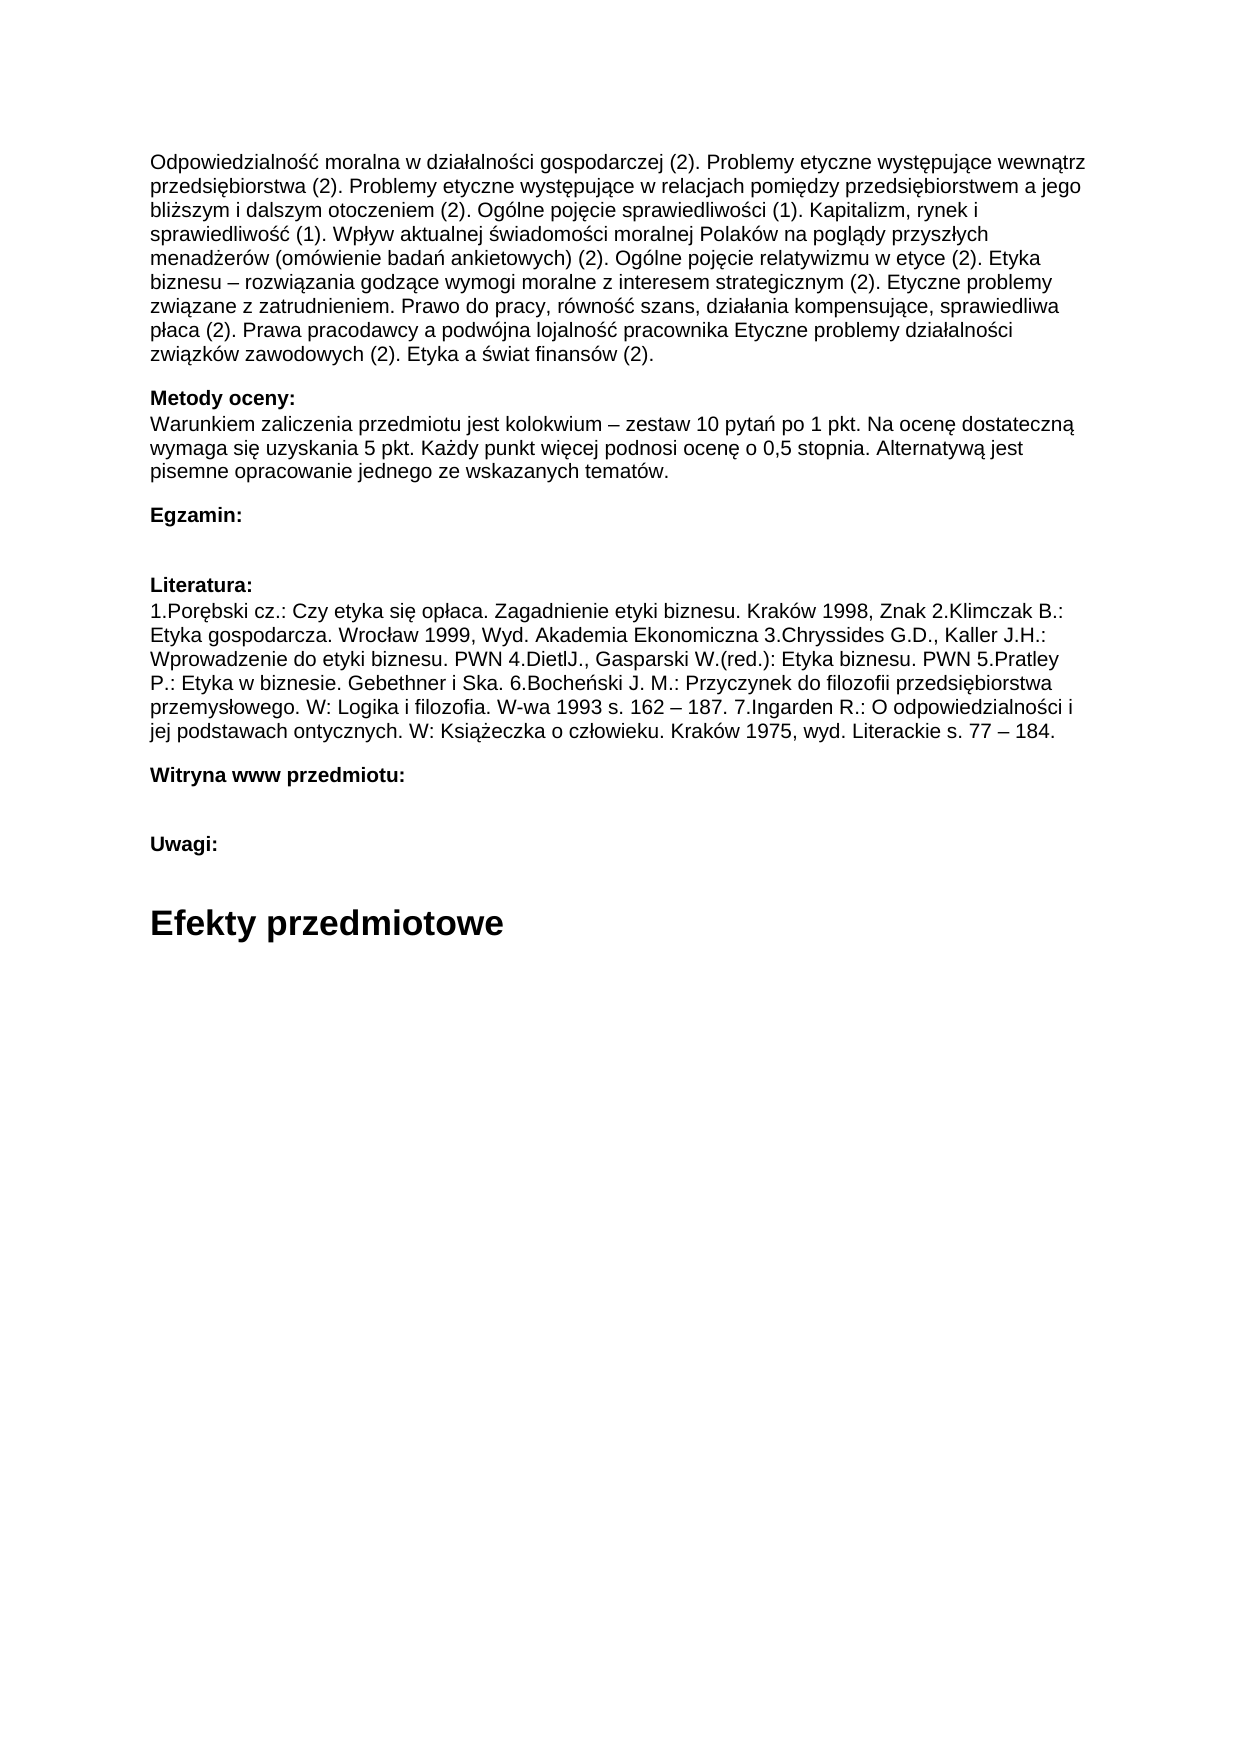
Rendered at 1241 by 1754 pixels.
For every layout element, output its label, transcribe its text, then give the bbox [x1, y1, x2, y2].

subtitle Efekty przedmiotowe [150, 902, 1090, 943]
text Warunkiem zaliczenia przedmiotu jest kolokwium – zestaw 10 pytań po 1 pkt. Na ocenę dostateczną wymaga się uzyskania 5 pkt. Każdy punkt więcej podnosi ocenę o 0,5 stopnia. Alternatywą jest pisemne opracowanie jednego ze wskazanych tematów. [150, 411, 1090, 483]
text Literatura: [150, 573, 1090, 597]
text Witryna www przedmiotu: [150, 762, 1090, 786]
text 1.Porębski cz.: Czy etyka się opłaca. Zagadnienie etyki biznesu. Kraków 1998, Znak 2.Klimczak B.: Etyka gospodarcza. Wrocław 1999, Wyd. Akademia Ekonomiczna 3.Chryssides G.D., Kaller J.H.: Wprowadzenie do etyki biznesu. PWN 4.DietlJ., Gasparski W.(red.): Etyka biznesu. PWN 5.Pratley P.: Etyka w biznesie. Gebethner i Ska. 6.Bocheński J. M.: Przyczynek do filozofii przedsiębiorstwa przemysłowego. W: Logika i filozofia. W-wa 1993 s. 162 – 187. 7.Ingarden R.: O odpowiedzialności i jej podstawach ontycznych. W: Książeczka o człowieku. Kraków 1975, wyd. Literackie s. 77 – 184. [150, 599, 1090, 743]
text Uwagi: [150, 832, 1090, 856]
text Metody oceny: [150, 385, 1090, 409]
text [150, 150, 1090, 366]
text Egzamin: [150, 503, 1090, 527]
